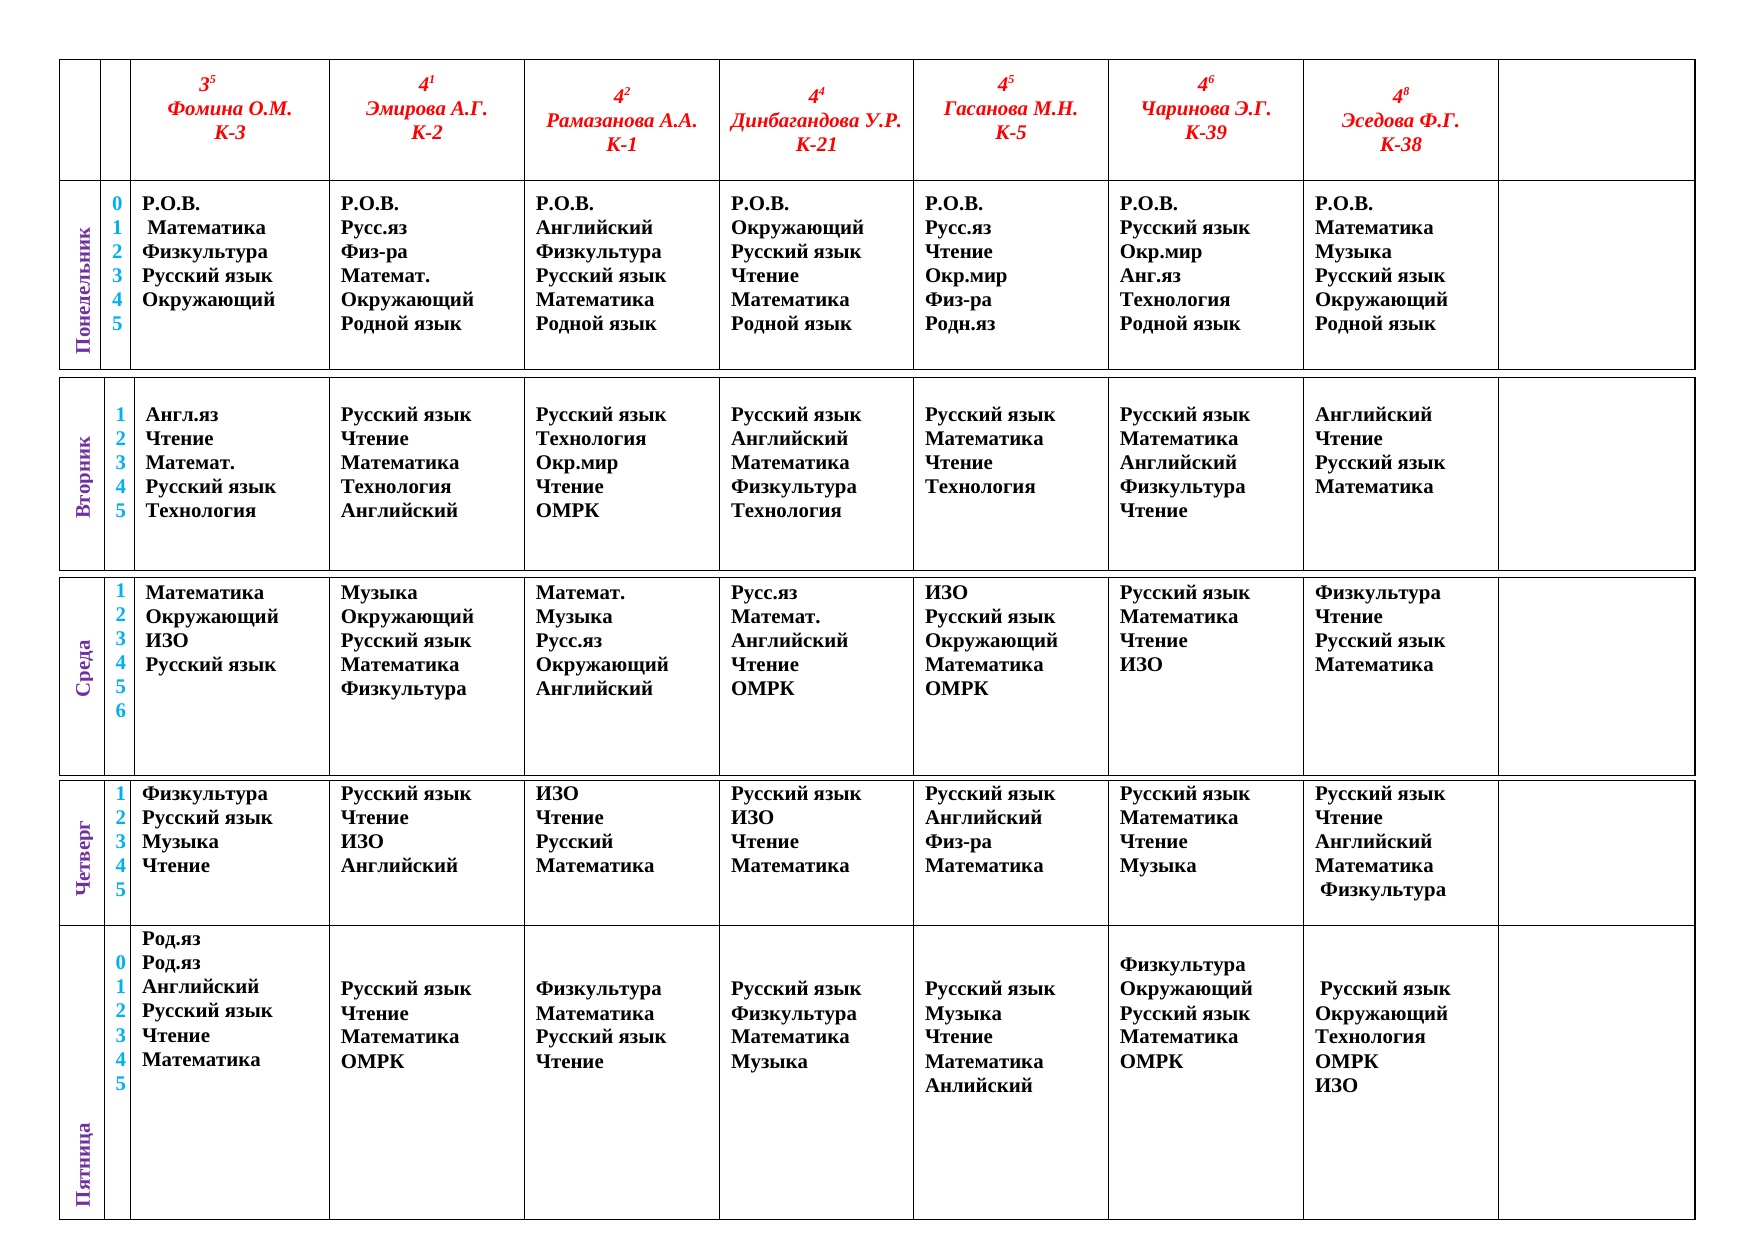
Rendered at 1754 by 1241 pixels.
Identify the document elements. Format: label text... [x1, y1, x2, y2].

table_cell Вторник [60, 378, 104, 570]
table_cell Физкультура Чтение Русский язык Математика [1304, 578, 1498, 774]
table_cell 1234 5 [105, 378, 134, 570]
table_header 46 Чаринова Э.Г. К-39 [1109, 60, 1303, 180]
table_cell Р.О.В. Окружающий Русский язык Чтение Математика Родной язык [720, 181, 913, 369]
table_cell Физкультура Окружающий Русский язык Математика ОМРК [1109, 926, 1303, 1219]
table_cell [59, 370, 1695, 377]
table_cell ИЗО Русский язык Окружающий Математика ОМРК [914, 578, 1108, 774]
table_cell 1 2 3 4 5 [105, 781, 130, 925]
table_cell Русский язык Математика Чтение Музыка [1109, 781, 1303, 925]
table_cell Русский язык Физкультура Математика Музыка [720, 926, 913, 1219]
table_cell Среда [60, 578, 104, 774]
table_header 44 Динбагандова У.Р. К-21 [720, 60, 913, 180]
table_cell Р.О.В. Математика Музыка Русский язык Окружающий Родной язык [1304, 181, 1498, 369]
table_cell Русс.яз Математ. Английский Чтение ОМРК [720, 578, 913, 774]
table_cell [1499, 181, 1694, 369]
table_header 42 Рамазанова А.А. К-1 [525, 60, 719, 180]
table_cell Музыка Окружающий Русский язык Математика Физкультура [330, 578, 524, 774]
table_cell [1499, 578, 1694, 774]
table_cell Русский язык ИЗО Чтение Математика [720, 781, 913, 925]
table_cell Р.О.В. Русс.яз Физ-ра Математ. Окружающий Родной язык [330, 181, 524, 369]
table_cell Математика Окружающий ИЗО Русский язык [135, 578, 329, 774]
table_header 41 Эмирова А.Г. К-2 [330, 60, 524, 180]
table_cell Р.О.В. Русс.яз Чтение Окр.мир Физ-ра Родн.яз [914, 181, 1108, 369]
table_cell Русский язык Чтение Английский Математика Физкультура [1304, 781, 1498, 925]
table_header 35 Фомина О.М. К-3 [131, 60, 329, 180]
table_cell [1499, 781, 1694, 925]
table_cell Физкультура Русский язык Музыка Чтение [131, 781, 329, 925]
table_cell 0 1 2 3 4 5 [105, 926, 130, 1219]
table_cell [1499, 378, 1694, 570]
table_cell 1 2 3 4 5 6 [105, 578, 134, 774]
table_cell Русский язык Чтение Математика ОМРК [330, 926, 524, 1219]
table_cell [59, 571, 1695, 577]
table_cell [1499, 926, 1694, 1219]
table_header [101, 60, 130, 180]
table_cell Русский язык Английский Физ-ра Математика [914, 781, 1108, 925]
table_cell Русский язык Технология Окр.мир Чтение ОМРК [525, 378, 719, 570]
table_cell [59, 776, 1695, 780]
table_cell Русский язык Окружающий Технология ОМРК ИЗО [1304, 926, 1498, 1219]
table_header 45 Гасанова М.Н. К-5 [914, 60, 1108, 180]
table_cell Четверг [60, 781, 104, 925]
table_cell ИЗО Чтение Русский Математика [525, 781, 719, 925]
table_cell 0 123 4 5 [101, 181, 130, 369]
table_cell Р.О.В. Русский язык Окр.мир Анг.яз Технология Родной язык [1109, 181, 1303, 369]
table_cell Понедельник [60, 181, 100, 369]
table_cell Род.яз Род.яз Английский Русский язык Чтение Математика [131, 926, 329, 1219]
table_header 48 Эседова Ф.Г. К-38 [1304, 60, 1498, 180]
table_cell Русский язык Чтение Математика Технология Английский [330, 378, 524, 570]
table_cell Русский язык Музыка Чтение Математика Анлийский [914, 926, 1108, 1219]
table_cell Русский язык Математика Английский Физкультура Чтение [1109, 378, 1303, 570]
table_cell Русский язык Математика Чтение ИЗО [1109, 578, 1303, 774]
table_cell Русский язык Математика Чтение Технология [914, 378, 1108, 570]
table_cell Математ. Музыка Русс.яз Окружающий Английский [525, 578, 719, 774]
table_cell Пятница [60, 926, 104, 1219]
table_cell Физкультура Математика Русский язык Чтение [525, 926, 719, 1219]
table_cell Английский Чтение Русский язык Математика [1304, 378, 1498, 570]
table_cell Р.О.В. Математика Физкультура Русский язык Окружающий [131, 181, 329, 369]
table_header [60, 60, 100, 180]
table_cell Русский язык Чтение ИЗО Английский [330, 781, 524, 925]
table_header [1499, 60, 1694, 180]
table_cell Русский язык Английский Математика Физкультура Технология [720, 378, 913, 570]
table_cell Р.О.В. Английский Физкультура Русский язык Математика Родной язык [525, 181, 719, 369]
table_cell Англ.яз Чтение Математ. Русский язык Технология [135, 378, 329, 570]
